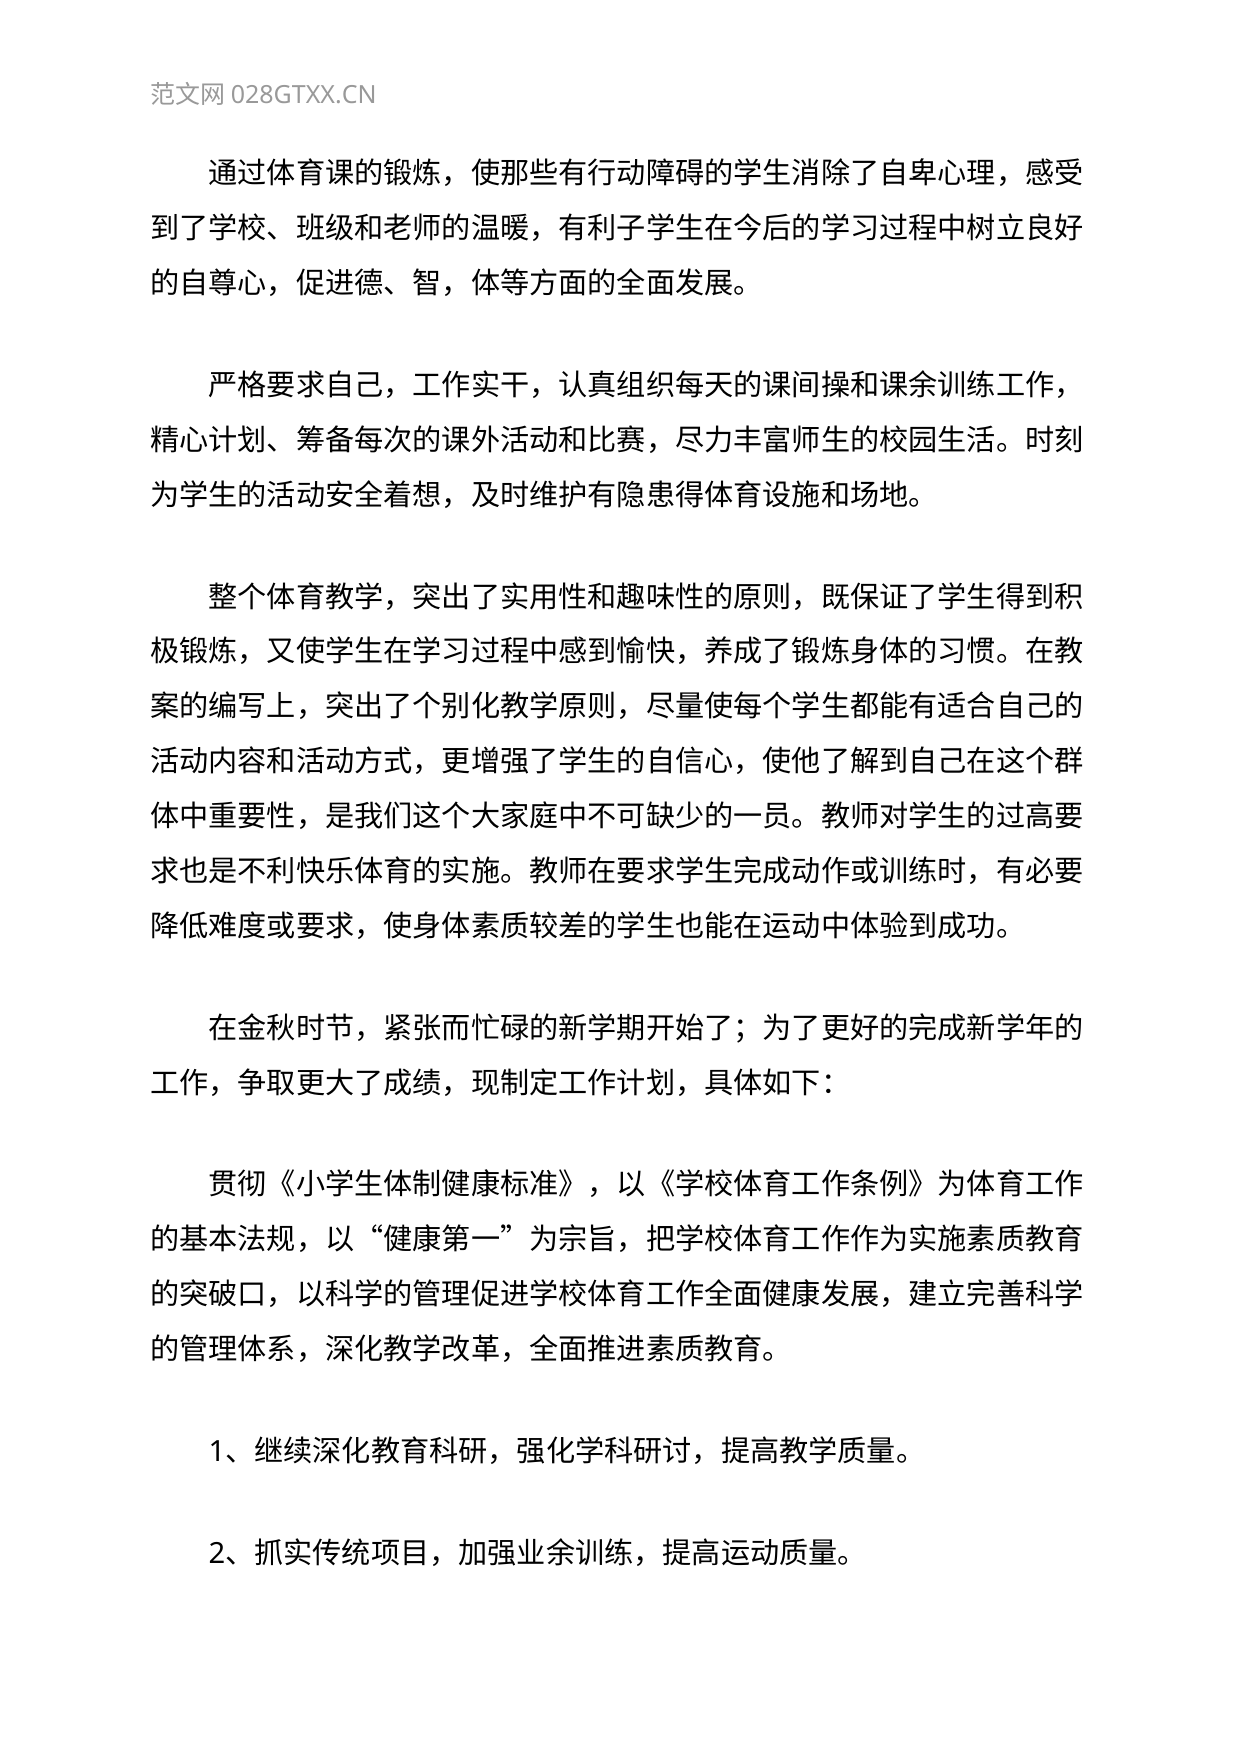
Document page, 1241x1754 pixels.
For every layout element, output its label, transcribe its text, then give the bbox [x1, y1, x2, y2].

text 1、继续深化教育科研，强化学科研讨，提高教学质量。 [150, 1427, 1090, 1470]
text 整个体育教学，突出了实用性和趣味性的原则，既保证了学生得到积极锻炼，又使学生在学习过程中感到愉快，养成了锻炼身体的习惯。在教案的编写上，突出了个别化教学原则，尽量使每个学生都能有适合自己的活动内容和活动方式，更增强了学生的自信心，使他了解到自己在这个群体中重要性，是我们这个大家庭中不可缺少的一员。教师对学生的过高要求也是不利快乐体育的实施。教师在要求学生完成动作或训练时，有必要降低难度或要求，使身体素质较差的学生也能在运动中体验到成功。 [150, 573, 1090, 945]
text 严格要求自己，工作实干，认真组织每天的课间操和课余训练工作，精心计划、筹备每次的课外活动和比赛，尽力丰富师生的校园生活。时刻为学生的活动安全着想，及时维护有隐患得体育设施和场地。 [150, 362, 1090, 514]
text 在金秋时节，紧张而忙碌的新学期开始了；为了更好的完成新学年的工作，争取更大了成绩，现制定工作计划，具体如下： [150, 1004, 1090, 1101]
text 通过体育课的锻炼，使那些有行动障碍的学生消除了自卑心理，感受到了学校、班级和老师的温暖，有利子学生在今后的学习过程中树立良好的自尊心，促进德、智，体等方面的全面发展。 [150, 150, 1090, 302]
text 贯彻《小学生体制健康标准》，以《学校体育工作条例》为体育工作的基本法规，以“健康第一”为宗旨，把学校体育工作作为实施素质教育的突破口，以科学的管理促进学校体育工作全面健康发展，建立完善科学的管理体系，深化教学改革，全面推进素质教育。 [150, 1161, 1090, 1368]
text 2、抓实传统项目，加强业余训练，提高运动质量。 [150, 1529, 1090, 1572]
